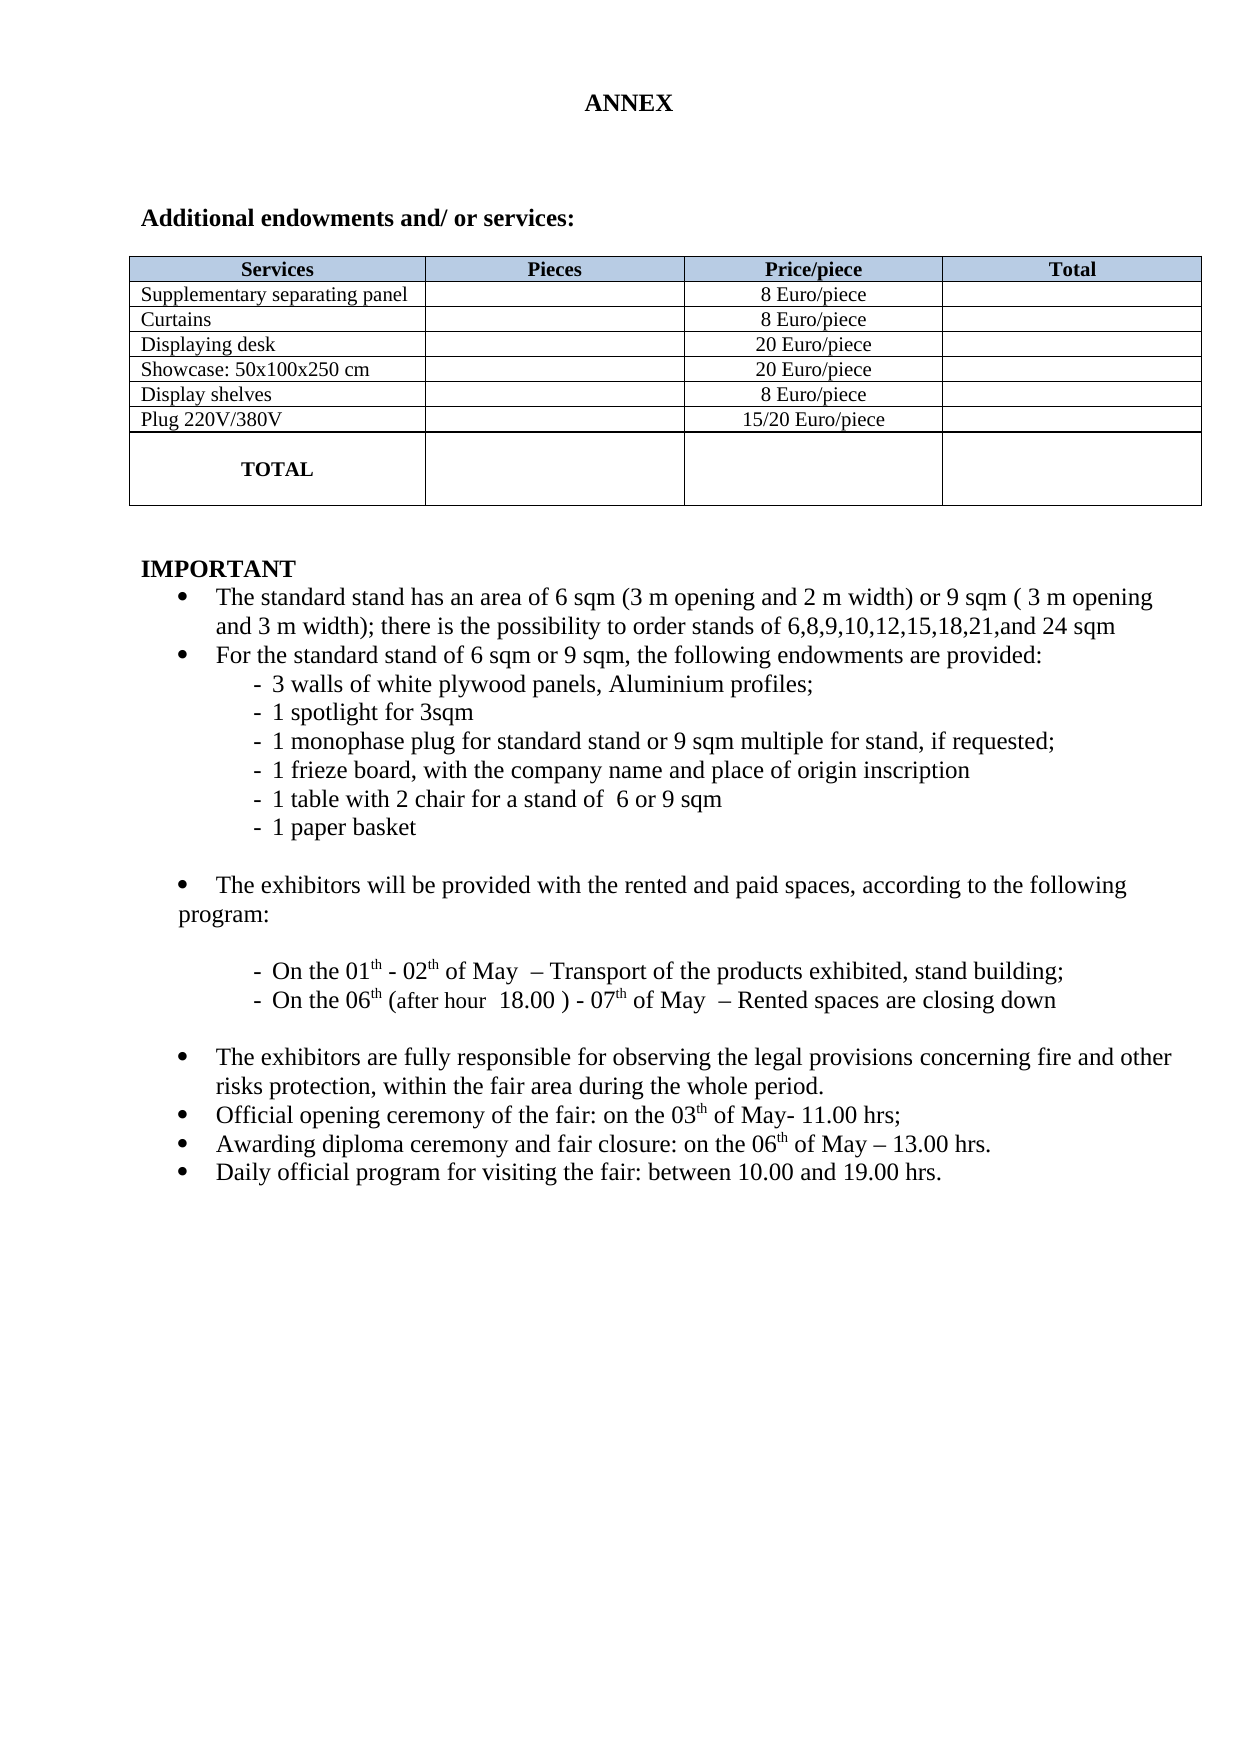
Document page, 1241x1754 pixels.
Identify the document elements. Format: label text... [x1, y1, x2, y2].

table_cell Display shelves [130, 382, 425, 406]
list 1 table with 2 chair for a stand of 6 or 9 sqm [253, 784, 1191, 812]
table_cell [943, 332, 1201, 356]
table_header Services [130, 257, 425, 281]
text Additional endowments and/ or services: [141, 203, 1191, 232]
table_cell [426, 407, 684, 431]
table_cell [426, 382, 684, 406]
table_cell [426, 357, 684, 381]
list The standard stand has an area of 6 sqm (3 m opening and 2 m width) or 9 sqm ( 3 m opening and 3 m width); there is the possibility to order stands of 6,8,9,10,12,15,18,21,and 24 sqm [178, 582, 1191, 640]
list Official opening ceremony of the fair: on the 03th of May- 11.00 hrs; [178, 1100, 1191, 1129]
list 1 paper basket [253, 812, 1191, 841]
table_cell [943, 382, 1201, 406]
table_cell 20 Euro/piece [685, 332, 942, 356]
table_cell [943, 282, 1201, 306]
table_cell [943, 307, 1201, 331]
table_cell 8 Euro/piece [685, 382, 942, 406]
table_cell TOTAL [130, 433, 425, 504]
table_cell [943, 357, 1201, 381]
list Daily official program for visiting the fair: between 10.00 and 19.00 hrs. [178, 1157, 1191, 1186]
list Awarding diploma ceremony and fair closure: on the 06th of May – 13.00 hrs. [178, 1129, 1191, 1157]
table_cell 8 Euro/piece [685, 307, 942, 331]
list For the standard stand of 6 sqm or 9 sqm, the following endowments are provided: [178, 640, 1191, 669]
list 1 frieze board, with the company name and place of origin inscription [253, 755, 1191, 784]
table_header Total [943, 257, 1201, 281]
table_cell 20 Euro/piece [685, 357, 942, 381]
table_cell [943, 407, 1201, 431]
text ANNEX [216, 88, 1191, 117]
table_cell [426, 282, 684, 306]
list On the 01th - 02th of May – Transport of the products exhibited, stand building; [253, 956, 1191, 985]
table_cell [943, 433, 1201, 504]
list The exhibitors will be provided with the rented and paid spaces, according to the following [178, 870, 1191, 899]
table_header Pieces [426, 257, 684, 281]
table_cell [685, 433, 942, 504]
table_cell Showcase: 50x100x250 cm [130, 357, 425, 381]
table_cell Curtains [130, 307, 425, 331]
list The exhibitors are fully responsible for observing the legal provisions concerning fire and other risks protection, within the fair area during the whole period. [178, 1042, 1191, 1100]
text program: [178, 899, 1191, 927]
table_cell 8 Euro/piece [685, 282, 942, 306]
list On the 06th (after hour 18.00 ) - 07th of May – Rented spaces are closing down [253, 985, 1191, 1014]
table_cell [426, 332, 684, 356]
list 1 monophase plug for standard stand or 9 sqm multiple for stand, if requested; [253, 726, 1191, 755]
table_cell [426, 433, 684, 504]
table_cell Displaying desk [130, 332, 425, 356]
table_cell 15/20 Euro/piece [685, 407, 942, 431]
text IMPORTANT [141, 554, 1191, 582]
table_cell [426, 307, 684, 331]
table_cell Plug 220V/380V [130, 407, 425, 431]
list 3 walls of white plywood panels, Aluminium profiles; [253, 669, 1191, 697]
table_cell Supplementary separating panel [130, 282, 425, 306]
list 1 spotlight for 3sqm [253, 697, 1191, 726]
table_header Price/piece [685, 257, 942, 281]
